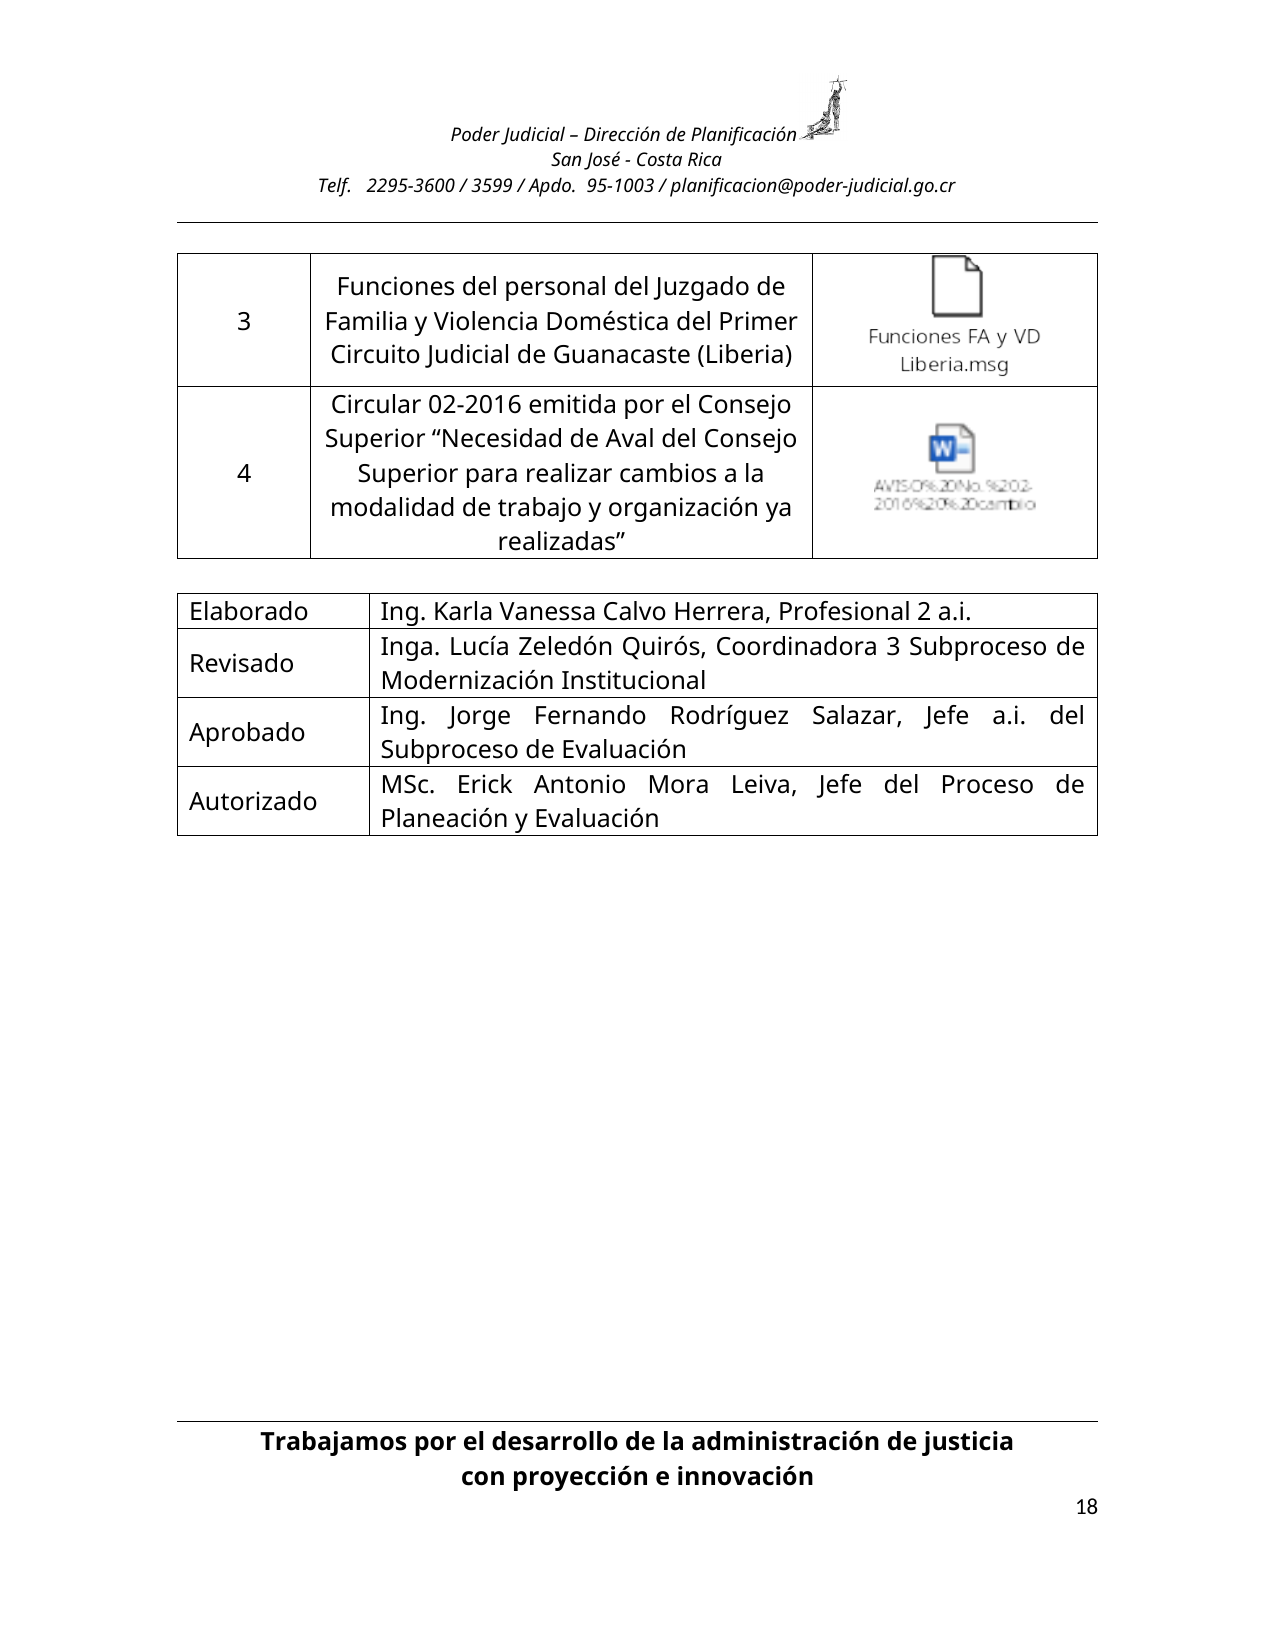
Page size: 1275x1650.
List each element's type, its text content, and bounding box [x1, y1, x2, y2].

table_cell [813, 387, 1097, 557]
picture [797, 73, 849, 141]
table_cell 3 [178, 254, 310, 386]
table_cell Autorizado [178, 767, 369, 835]
table_cell Inga. Lucía Zeledón Quirós, Coordinadora 3 Subproceso de Modernización Institucional [370, 629, 1097, 697]
table_cell Circular 02-2016 emitida por el Consejo Superior “Necesidad de Aval del Consejo Superior para realizar cambios a la modalidad de trabajo y organización ya realizadas” [311, 387, 812, 557]
table_cell Revisado [178, 629, 369, 697]
table_cell Funciones del personal del Juzgado de Familia y Violencia Doméstica del Primer Circuito Judicial de Guanacaste (Liberia) [311, 254, 812, 386]
table_header Ing. Karla Vanessa Calvo Herrera, Profesional 2 a.i. [370, 594, 1097, 628]
table_cell MSc. Erick Antonio Mora Leiva, Jefe del Proceso de Planeación y Evaluación [370, 767, 1097, 835]
table_cell Aprobado [178, 698, 369, 766]
table_header Elaborado [178, 594, 369, 628]
table_cell [813, 254, 1097, 386]
table_cell Ing. Jorge Fernando Rodríguez Salazar, Jefe a.i. del Subproceso de Evaluación [370, 698, 1097, 766]
table_cell 4 [178, 387, 310, 557]
